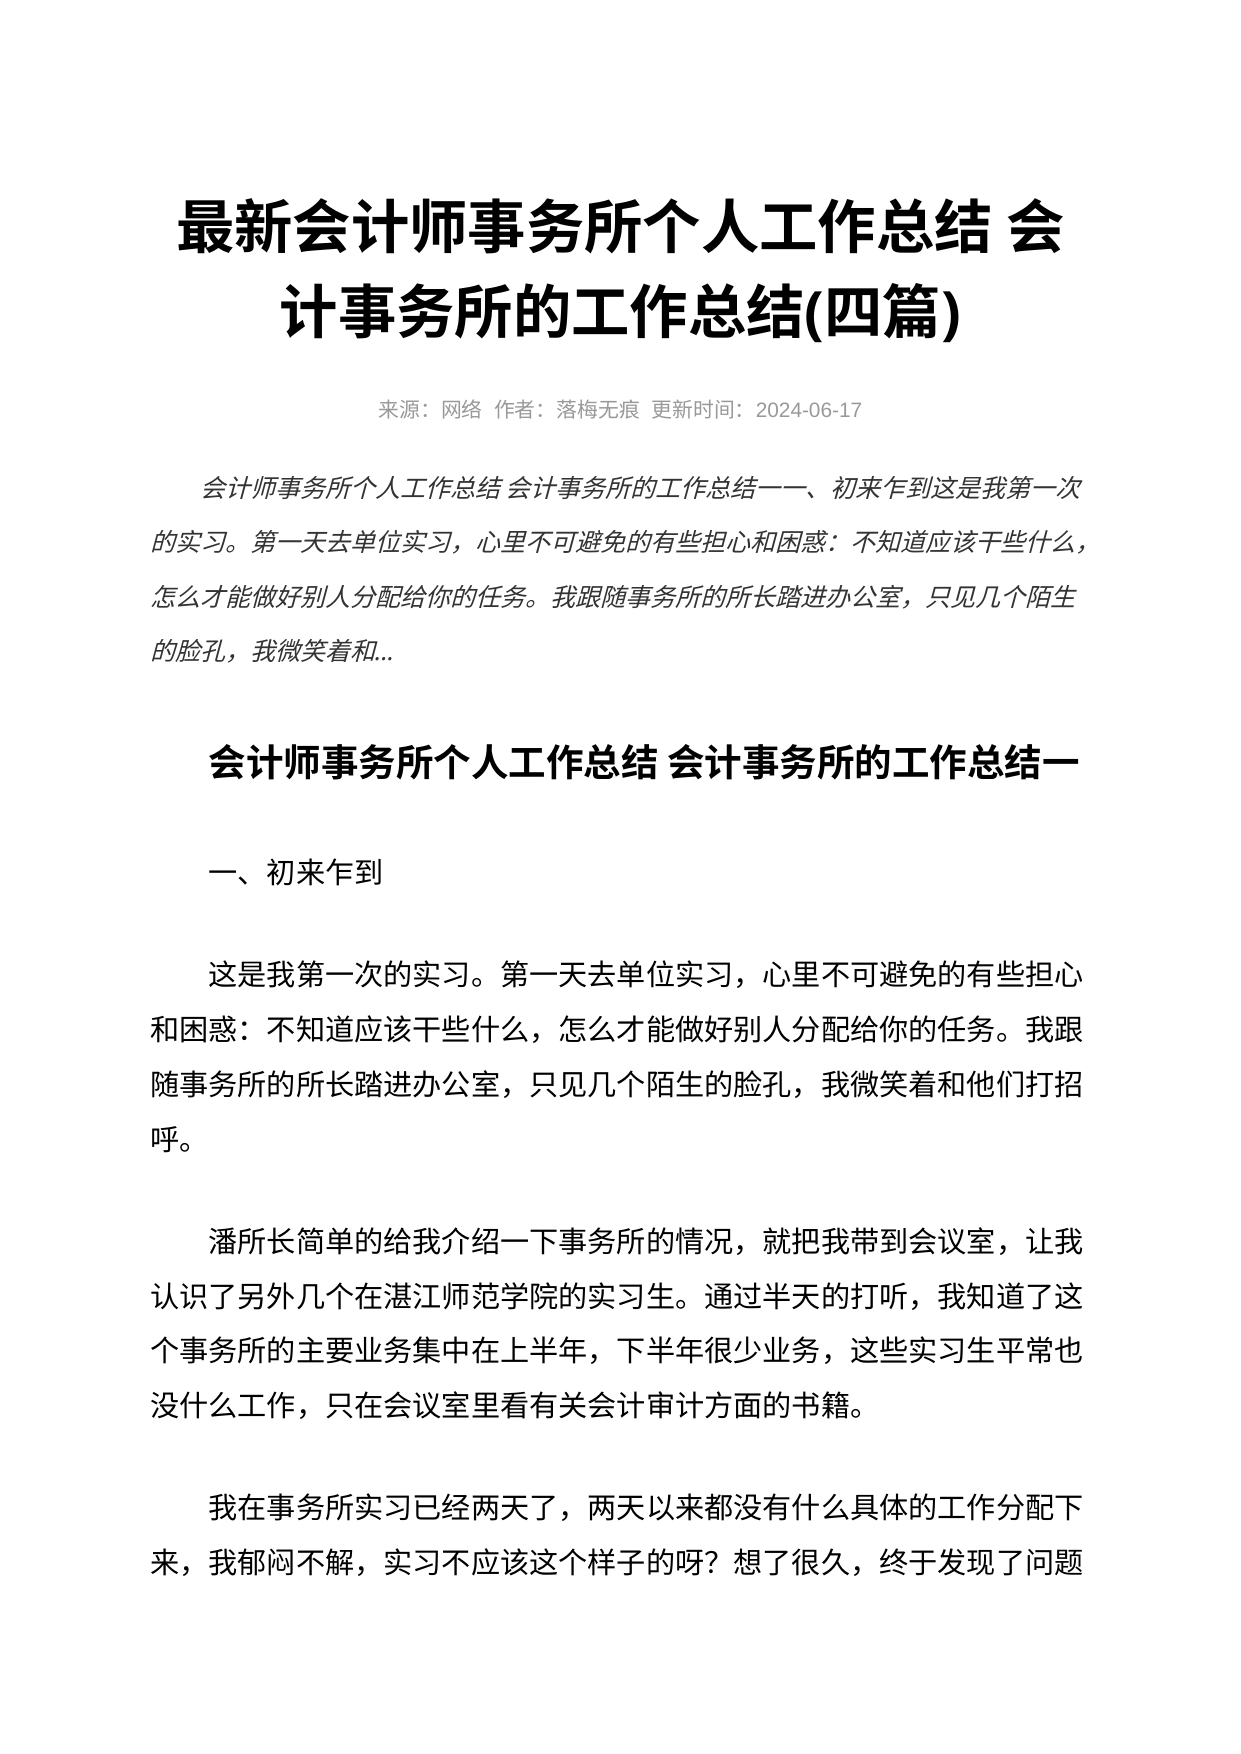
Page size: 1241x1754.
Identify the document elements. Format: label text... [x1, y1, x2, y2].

text 潘所长简单的给我介绍一下事务所的情况，就把我带到会议室，让我认识了另外几个在湛江师范学院的实习生。通过半天的打听，我知道了这个事务所的主要业务集中在上半年，下半年很少业务，这些实习生平常也没什么工作，只在会议室里看有关会计审计方面的书籍。 [150, 1218, 1090, 1425]
text 会计师事务所个人工作总结 会计事务所的工作总结一 [150, 733, 1090, 787]
text 一、初来乍到 [150, 850, 1090, 892]
subtitle 最新会计师事务所个人工作总结 会计事务所的工作总结(四篇) [150, 181, 1090, 351]
text 会计师事务所个人工作总结 会计事务所的工作总结一一、初来乍到这是我第一次的实习。第一天去单位实习，心里不可避免的有些担心和困惑：不知道应该干些什么，怎么才能做好别人分配给你的任务。我跟随事务所的所长踏进办公室，只见几个陌生的脸孔，我微笑着和... [150, 468, 1090, 668]
text 这是我第一次的实习。第一天去单位实习，心里不可避免的有些担心和困惑：不知道应该干些什么，怎么才能做好别人分配给你的任务。我跟随事务所的所长踏进办公室，只见几个陌生的脸孔，我微笑着和他们打招呼。 [150, 952, 1090, 1159]
text 来源：网络 作者：落梅无痕 更新时间：2024-06-17 [150, 397, 1090, 421]
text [150, 1485, 1090, 1582]
